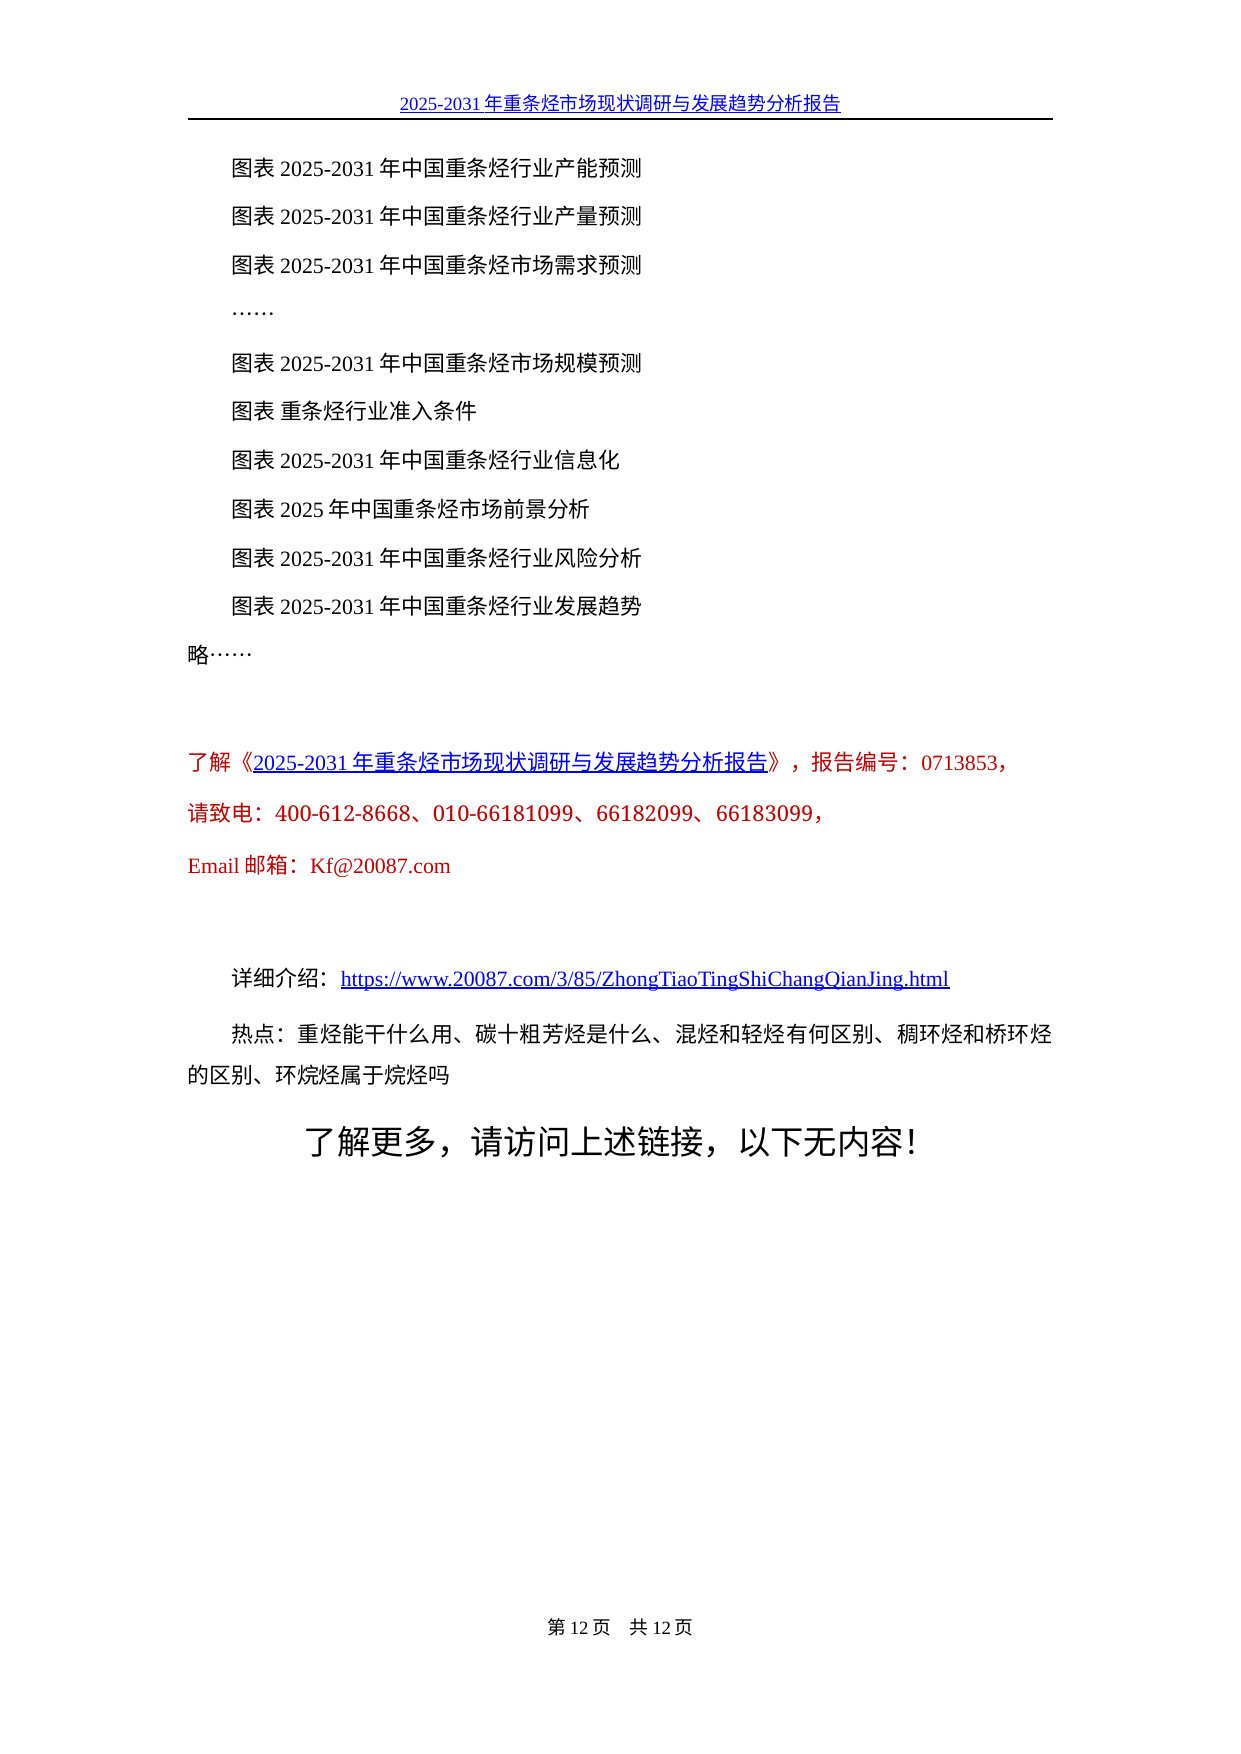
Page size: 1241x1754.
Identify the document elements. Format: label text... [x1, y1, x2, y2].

text Email邮箱：Kf@20087.com [187, 847, 1053, 880]
text 了解《2025-2031年重条烃市场现状调研与发展趋势分析报告》，报告编号：0713853， [187, 744, 1053, 777]
text 详细介绍：https://www.20087.com/3/85/ZhongTiaoTingShiChangQianJing.html [187, 960, 1053, 993]
title 了解更多，请访问上述链接，以下无内容！ [187, 1107, 1053, 1172]
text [187, 150, 1053, 670]
text 请致电：400-612-8668、010-66181099、66182099、66183099， [187, 796, 1053, 828]
text 热点：重烃能干什么用、碳十粗芳烃是什么、混烃和轻烃有何区别、稠环烃和桥环烃的区别、环烷烃属于烷烃吗 [187, 1017, 1053, 1090]
